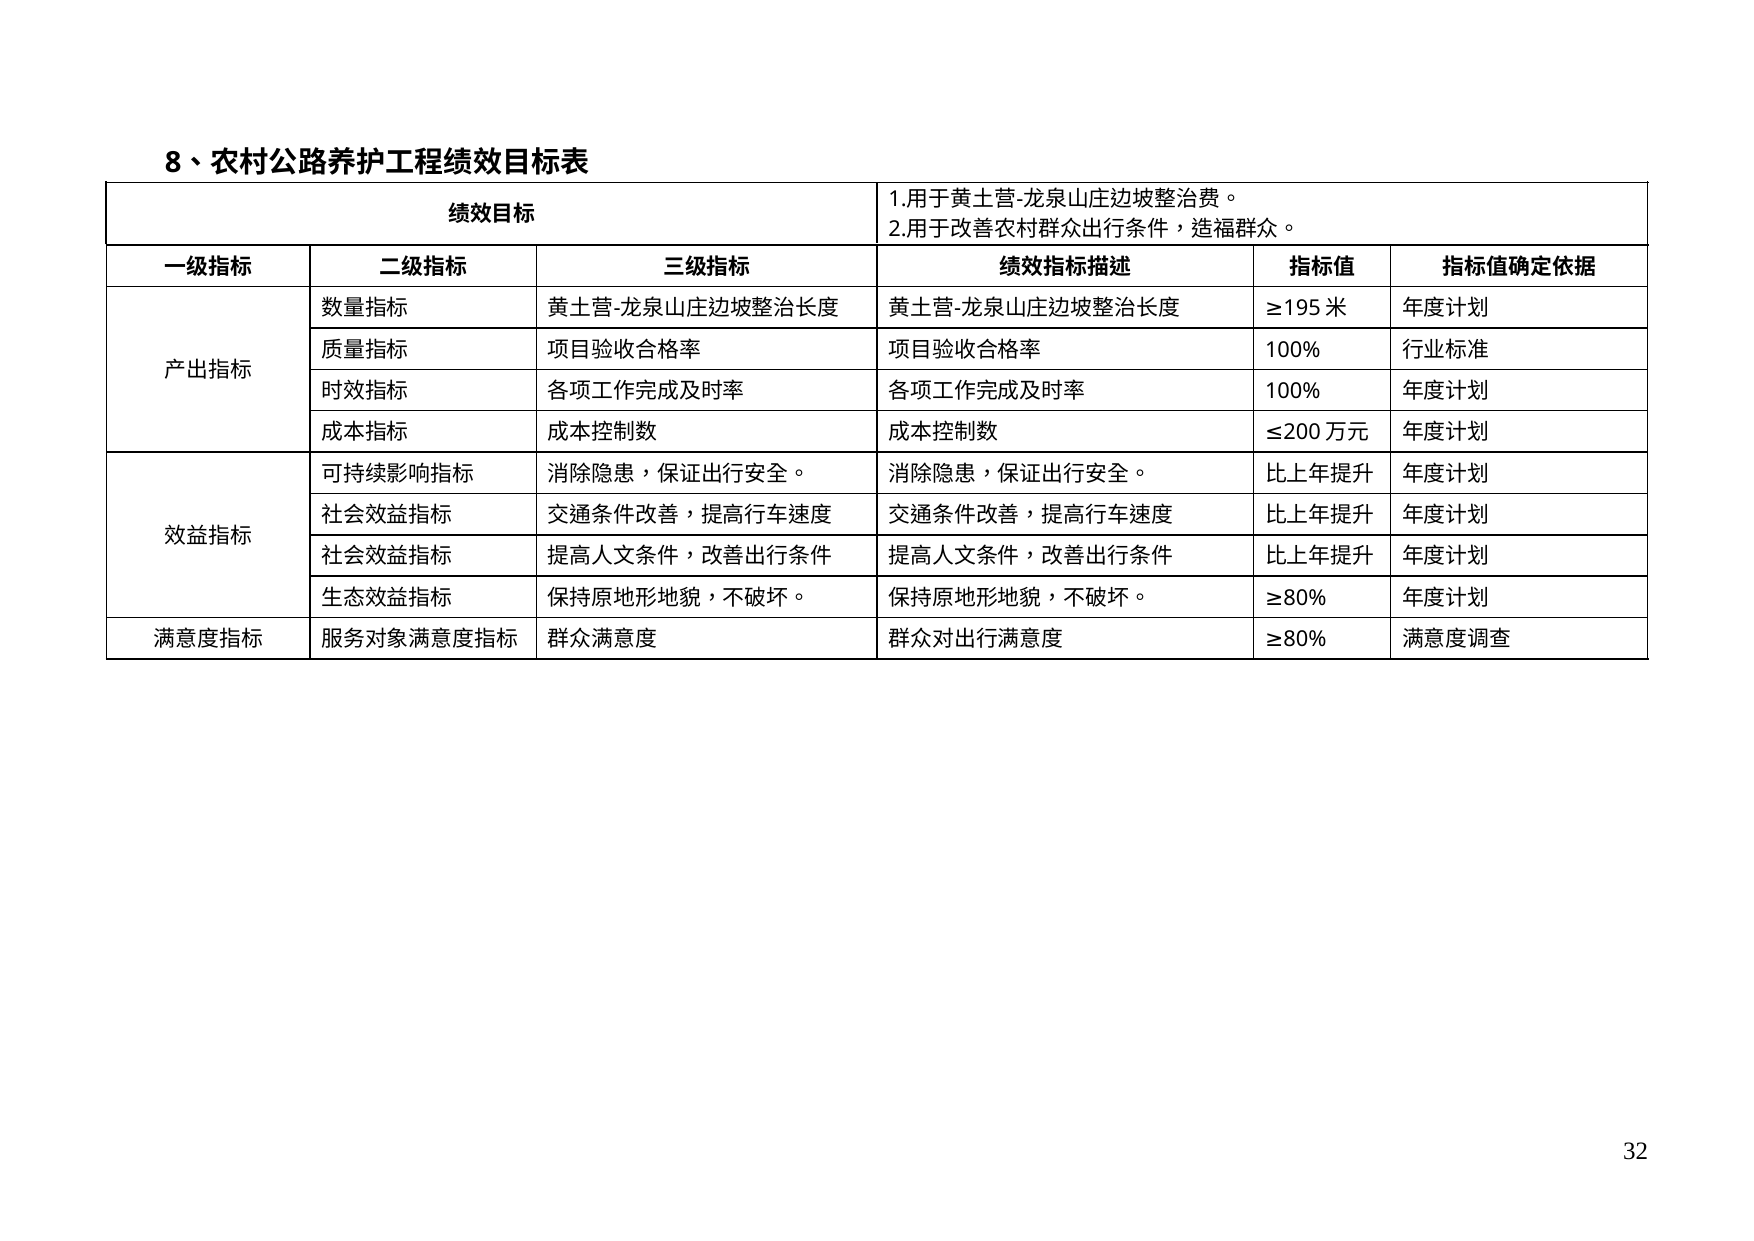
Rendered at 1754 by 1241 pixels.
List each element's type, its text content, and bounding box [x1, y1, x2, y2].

table_cell 保持原地形地貌，不破坏。 [878, 577, 1253, 617]
table_cell 黄土营-龙泉山庄边坡整治长度 [537, 287, 876, 327]
table_cell 数量指标 [311, 287, 536, 327]
table_cell 提高人文条件，改善出行条件 [878, 536, 1253, 575]
text 8、农村公路养护工程绩效目标表 [106, 142, 1648, 181]
table_cell 交通条件改善，提高行车速度 [537, 494, 876, 534]
table_header 绩效指标描述 [878, 246, 1253, 286]
table_cell 满意度指标 [107, 618, 309, 658]
table_cell 时效指标 [311, 370, 536, 410]
table_cell 保持原地形地貌，不破坏。 [537, 577, 876, 617]
table_cell 年度计划 [1391, 411, 1647, 451]
table_cell 成本控制数 [537, 411, 876, 451]
table_header 指标值确定依据 [1391, 246, 1647, 286]
table_cell 年度计划 [1391, 453, 1647, 492]
table_cell 社会效益指标 [311, 536, 536, 575]
table_cell 各项工作完成及时率 [878, 370, 1253, 410]
table_cell 消除隐患，保证出行安全。 [878, 453, 1253, 492]
table_cell 项目验收合格率 [878, 329, 1253, 368]
table_cell 比上年提升 [1254, 536, 1390, 575]
table_cell 100% [1254, 370, 1390, 410]
table_cell ≤200万元 [1254, 411, 1390, 451]
table_cell 服务对象满意度指标 [311, 618, 536, 658]
table_cell 效益指标 [107, 453, 309, 617]
table_cell 年度计划 [1391, 577, 1647, 617]
table_cell 年度计划 [1391, 370, 1647, 410]
table_cell 产出指标 [107, 287, 309, 451]
table_cell 比上年提升 [1254, 494, 1390, 534]
table_cell 黄土营-龙泉山庄边坡整治长度 [878, 287, 1253, 327]
table_cell 可持续影响指标 [311, 453, 536, 492]
table_header 三级指标 [537, 246, 876, 286]
table_cell 行业标准 [1391, 329, 1647, 368]
table_header 绩效目标 [107, 183, 876, 243]
table_cell 年度计划 [1391, 536, 1647, 575]
table_cell 比上年提升 [1254, 453, 1390, 492]
table_cell 年度计划 [1391, 287, 1647, 327]
table_cell 质量指标 [311, 329, 536, 368]
table_cell 项目验收合格率 [537, 329, 876, 368]
table_cell 成本指标 [311, 411, 536, 451]
table_cell ≥80% [1254, 577, 1390, 617]
table_cell ≥195米 [1254, 287, 1390, 327]
table_header 指标值 [1254, 246, 1390, 286]
table_cell 提高人文条件，改善出行条件 [537, 536, 876, 575]
table_cell 群众满意度 [537, 618, 876, 658]
table_cell 100% [1254, 329, 1390, 368]
table_cell 群众对出行满意度 [878, 618, 1253, 658]
table_header 1.用于黄土营-龙泉山庄边坡整治费。 2.用于改善农村群众出行条件，造福群众。 [878, 183, 1647, 243]
table_cell 消除隐患，保证出行安全。 [537, 453, 876, 492]
table_cell 生态效益指标 [311, 577, 536, 617]
table_cell ≥80% [1254, 618, 1390, 658]
table_cell 交通条件改善，提高行车速度 [878, 494, 1253, 534]
table_header 二级指标 [311, 246, 536, 286]
table_cell 年度计划 [1391, 494, 1647, 534]
table_cell 成本控制数 [878, 411, 1253, 451]
table_cell 满意度调查 [1391, 618, 1647, 658]
table_header 一级指标 [107, 246, 309, 286]
table_cell 社会效益指标 [311, 494, 536, 534]
table_cell 各项工作完成及时率 [537, 370, 876, 410]
